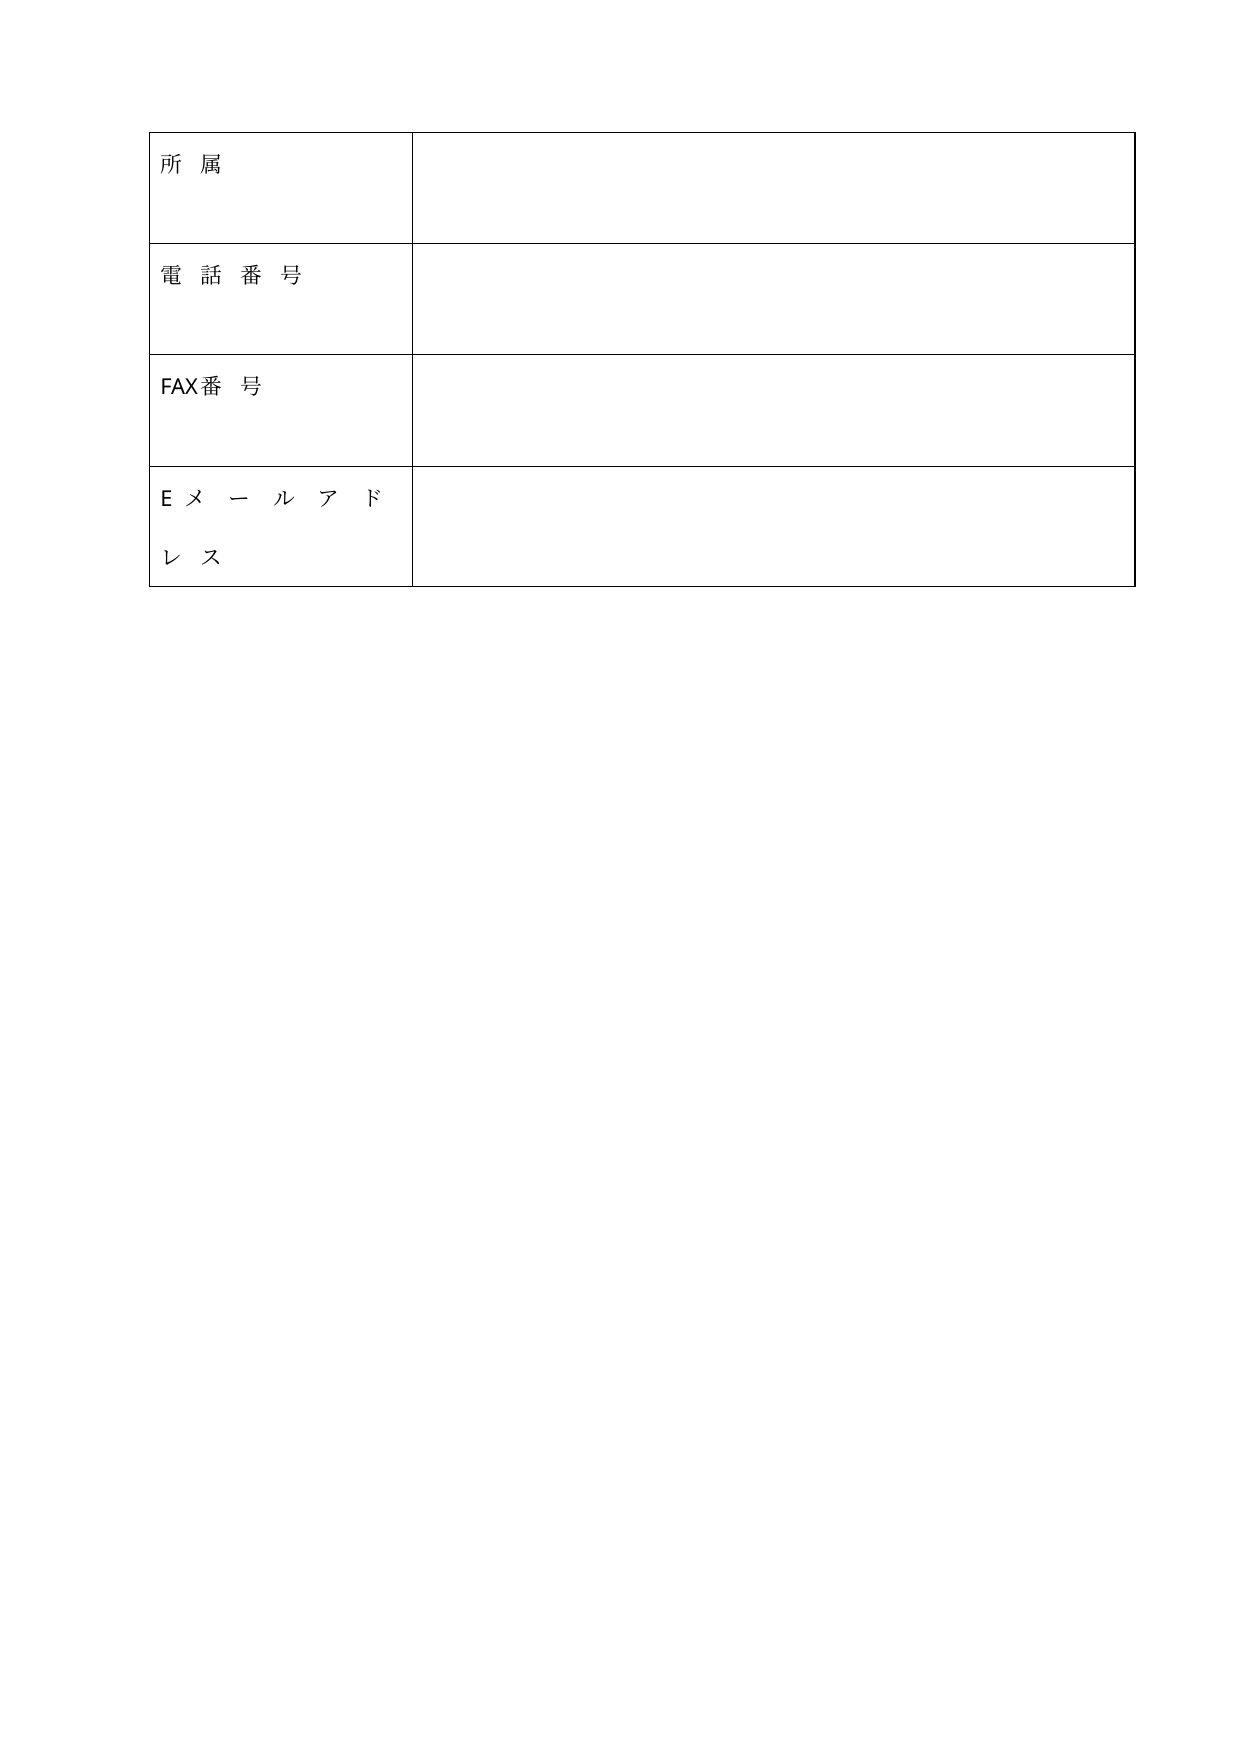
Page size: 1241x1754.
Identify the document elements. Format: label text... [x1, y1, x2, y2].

table_cell Eメールアドレス [150, 467, 412, 586]
table_cell [413, 467, 1134, 586]
table_cell 電話番号 [150, 244, 412, 354]
table_cell [413, 355, 1134, 466]
table_cell [413, 133, 1134, 243]
table_cell [413, 244, 1134, 354]
table_cell 所属 [150, 133, 412, 243]
table_cell FAX番号 [150, 355, 412, 466]
